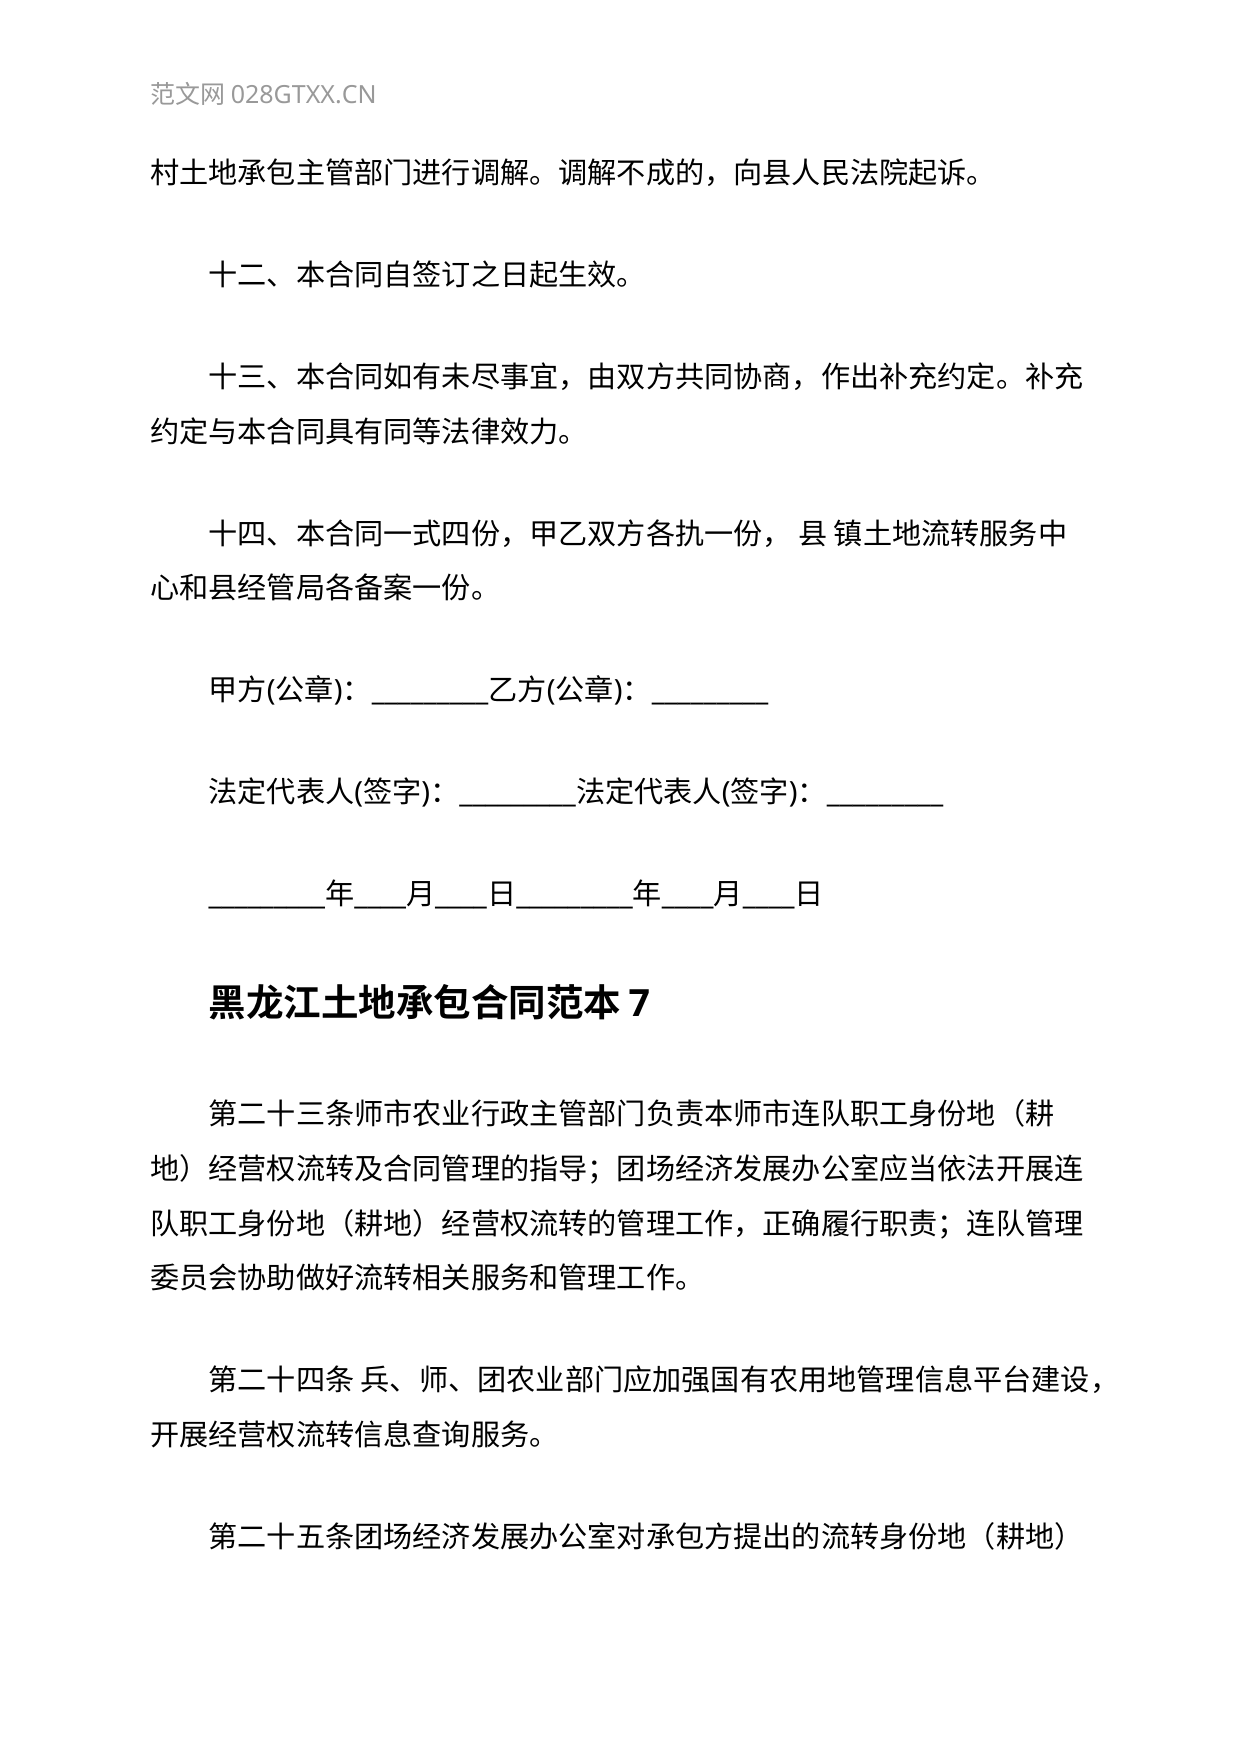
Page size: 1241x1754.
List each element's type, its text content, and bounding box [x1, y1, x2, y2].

text 黑龙江土地承包合同范本7 [150, 973, 1090, 1027]
text 法定代表人(签字)：_________法定代表人(签字)：_________ [150, 769, 1090, 811]
text _________年____月____日_________年____月____日 [150, 871, 1090, 913]
text 第二十四条 兵、师、团农业部门应加强国有农用地管理信息平台建设，开展经营权流转信息查询服务。 [150, 1357, 1090, 1454]
text 甲方(公章)：_________乙方(公章)：_________ [150, 667, 1090, 709]
text 十二、本合同自签订之日起生效。 [150, 252, 1090, 294]
text 十三、本合同如有未尽事宜，由双方共同协商，作出补充约定。补充约定与本合同具有同等法律效力。 [150, 353, 1090, 451]
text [150, 150, 1090, 192]
text 十四、本合同一式四份，甲乙双方各扏一份， 县 镇土地流转服务中心和县经管局各备案一份。 [150, 510, 1090, 607]
text 第二十三条师市农业行政主管部门负责本师市连队职工身份地（耕地）经营权流转及合同管理的指导；团场经济发展办公室应当依法开展连队职工身份地（耕地）经营权流转的管理工作，正确履行职责；连队管理委员会协助做好流转相关服务和管理工作。 [150, 1090, 1090, 1297]
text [150, 1513, 1090, 1556]
